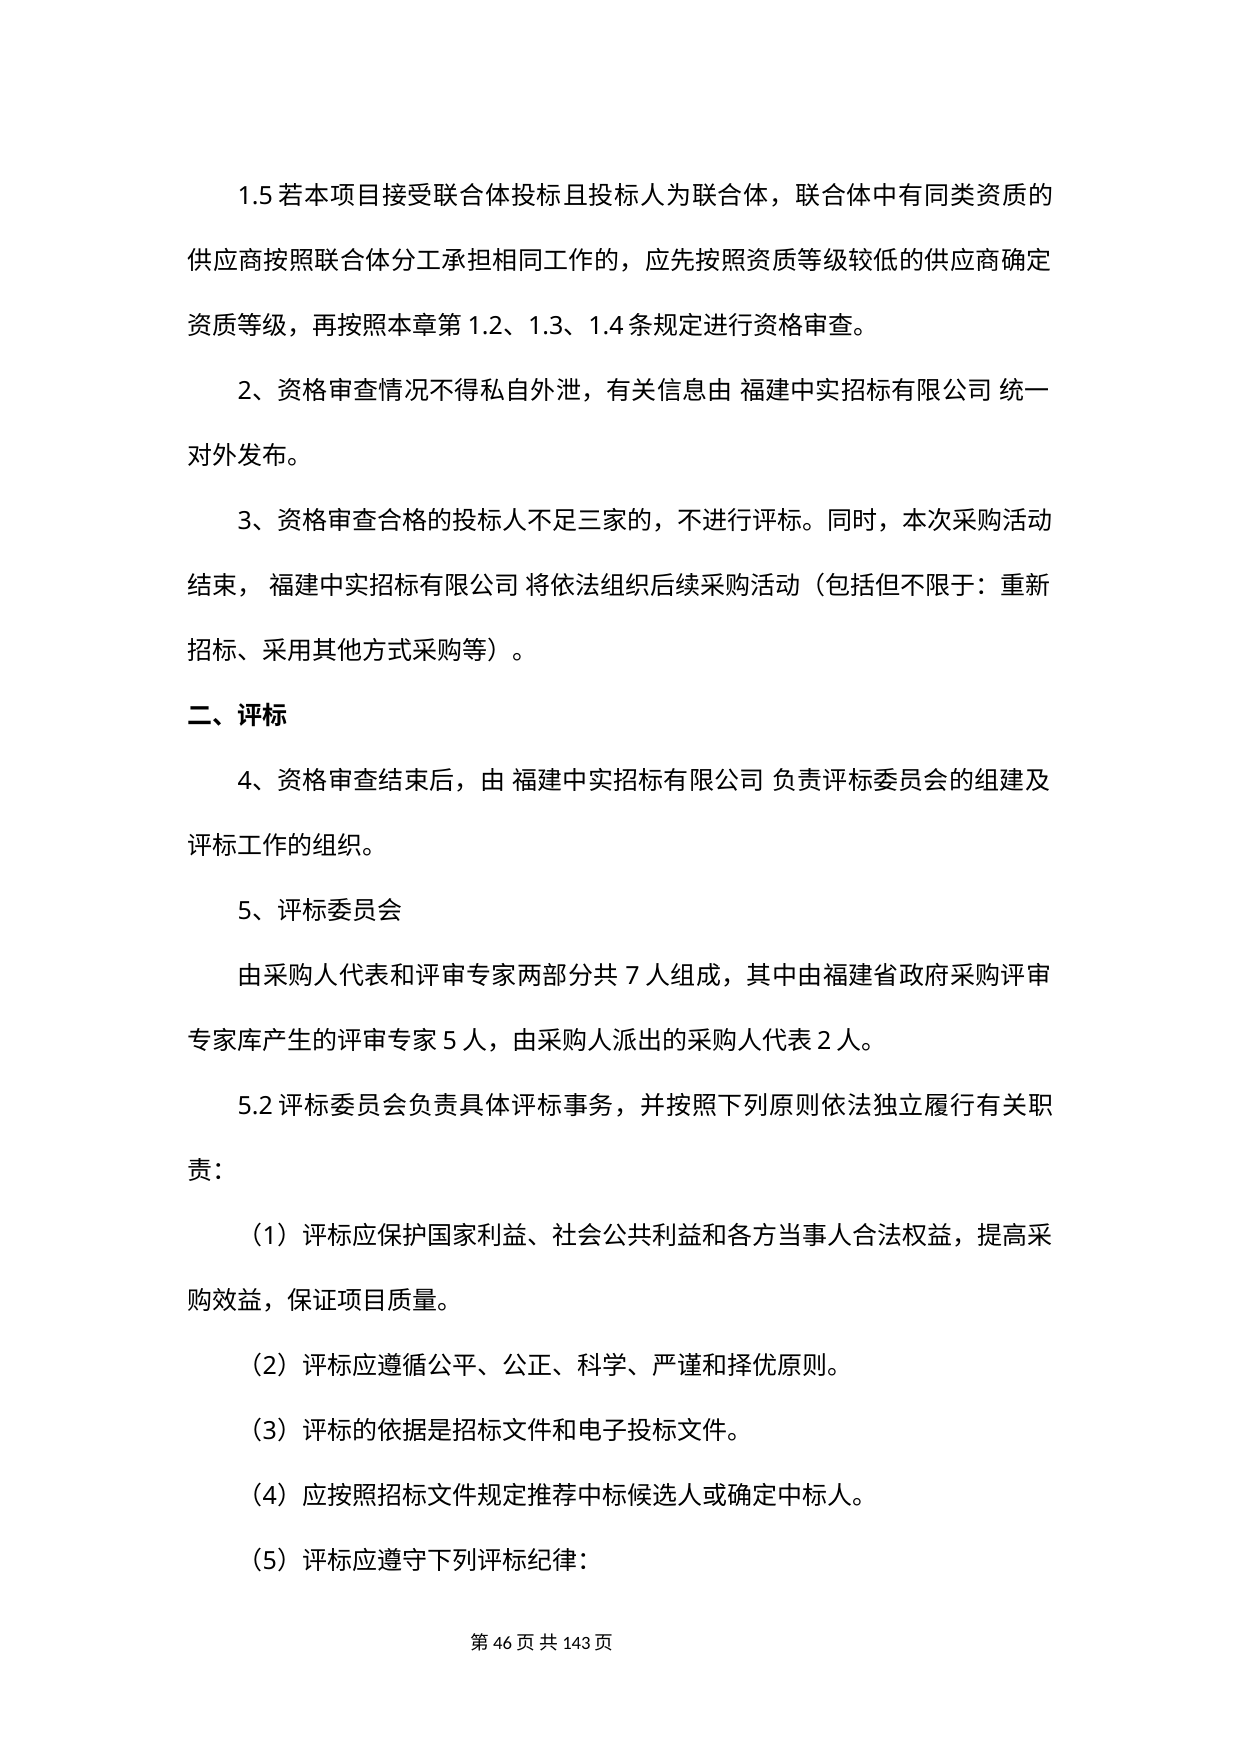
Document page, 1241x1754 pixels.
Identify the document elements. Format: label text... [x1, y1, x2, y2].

text 5、评标委员会 [187, 877, 1053, 942]
text （1）评标应保护国家利益、社会公共利益和各方当事人合法权益，提高采购效益，保证项目质量。 [187, 1202, 1053, 1332]
text 1.5若本项目接受联合体投标且投标人为联合体，联合体中有同类资质的供应商按照联合体分工承担相同工作的，应先按照资质等级较低的供应商确定资质等级，再按照本章第1.2、1.3、1.4条规定进行资格审查。 [187, 162, 1053, 357]
text 4、资格审查结束后，由 福建中实招标有限公司 负责评标委员会的组建及评标工作的组织。 [187, 747, 1053, 877]
text （2）评标应遵循公平、公正、科学、严谨和择优原则。 [187, 1332, 1053, 1397]
text （5）评标应遵守下列评标纪律： [187, 1527, 1053, 1592]
text 3、资格审查合格的投标人不足三家的，不进行评标。同时，本次采购活动结束， 福建中实招标有限公司 将依法组织后续采购活动（包括但不限于：重新招标、采用其他方式采购等）。 [187, 487, 1053, 682]
text （4）应按照招标文件规定推荐中标候选人或确定中标人。 [187, 1462, 1053, 1527]
text （3）评标的依据是招标文件和电子投标文件。 [187, 1397, 1053, 1462]
text 二、评标 [187, 682, 1053, 747]
text 由采购人代表和评审专家两部分共7人组成，其中由福建省政府采购评审专家库产生的评审专家5人，由采购人派出的采购人代表2人。 [187, 942, 1053, 1072]
text 2、资格审查情况不得私自外泄，有关信息由 福建中实招标有限公司 统一对外发布。 [187, 357, 1053, 487]
text 5.2评标委员会负责具体评标事务，并按照下列原则依法独立履行有关职责： [187, 1072, 1053, 1202]
